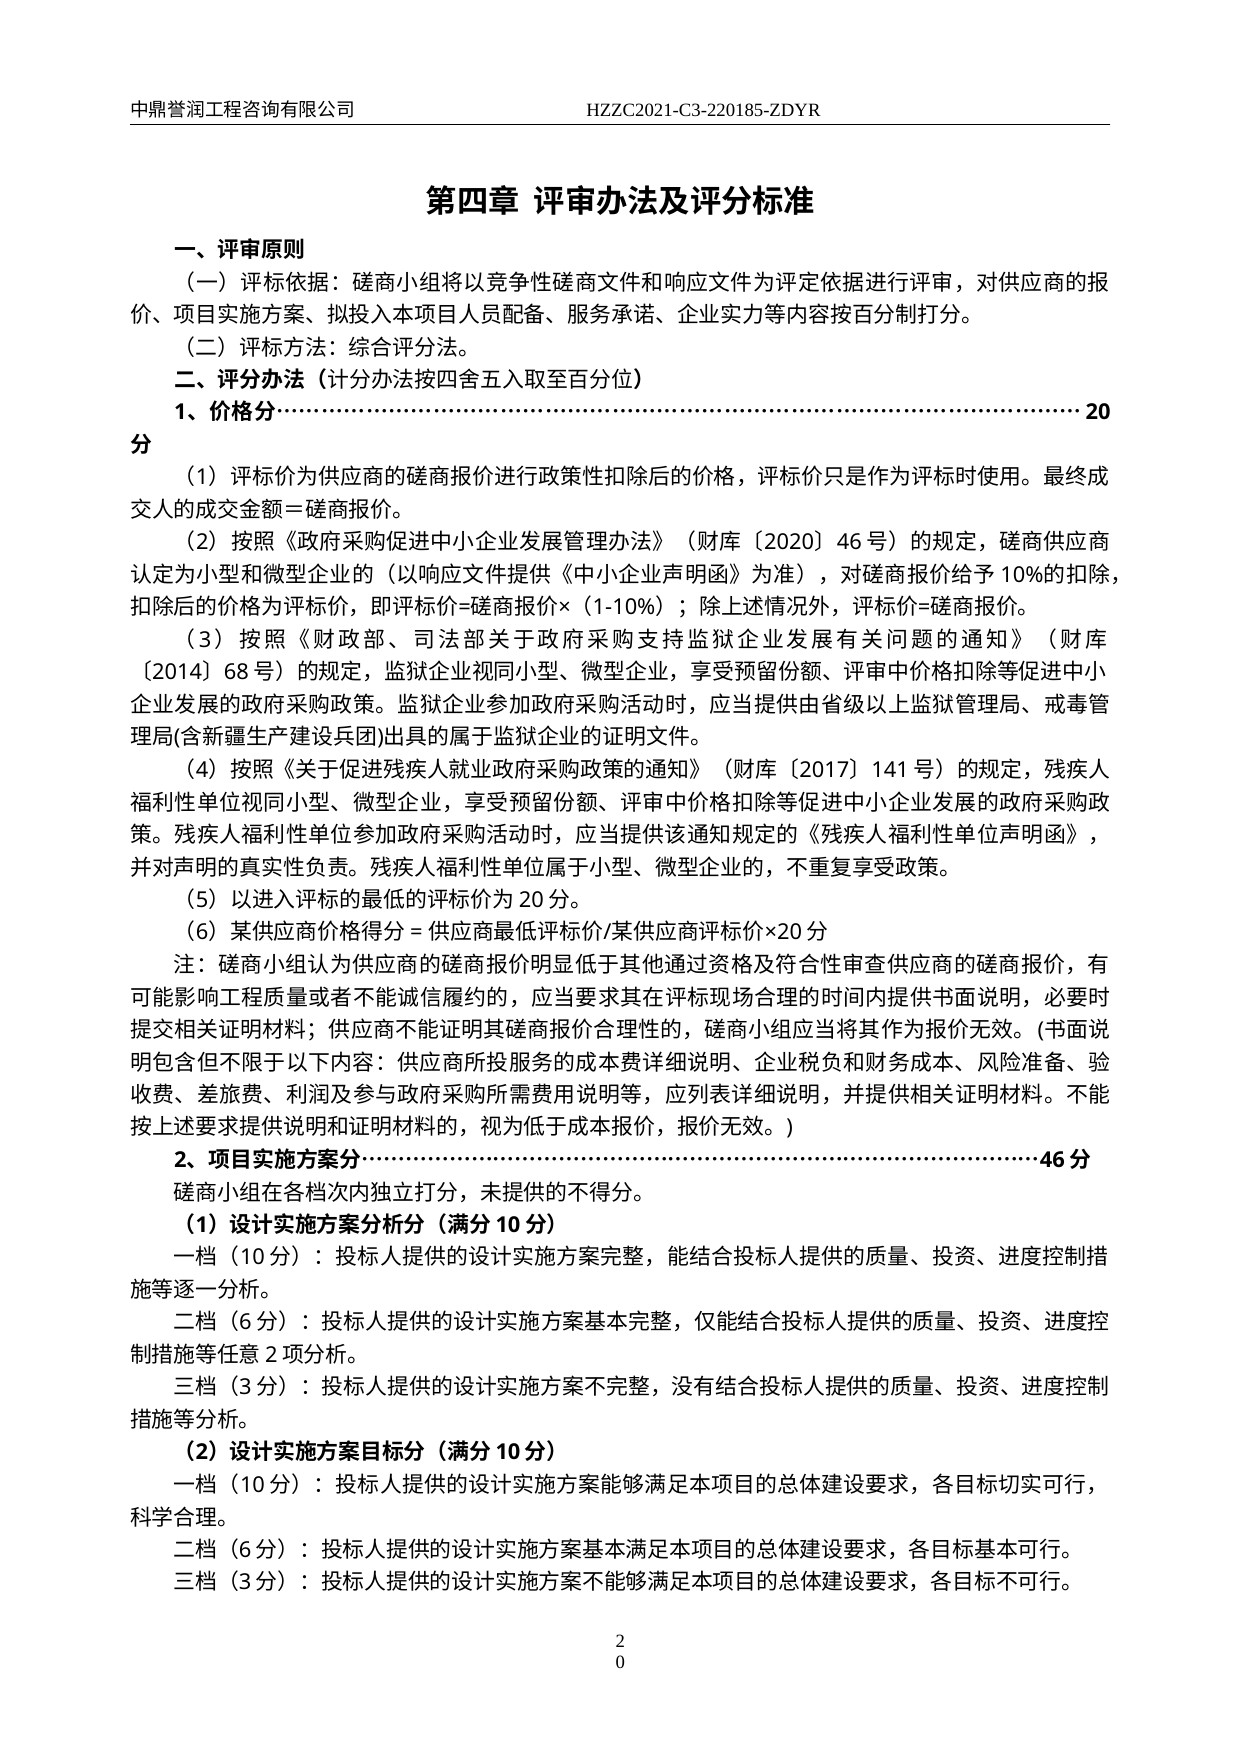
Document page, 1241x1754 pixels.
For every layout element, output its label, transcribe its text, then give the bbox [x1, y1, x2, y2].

text 2、项目实施方案分…………………………………………………………………………………46分 [130, 1142, 1110, 1174]
text 一档（10分）：投标人提供的设计实施方案完整，能结合投标人提供的质量、投资、进度控制措施等逐一分析。 [130, 1239, 1110, 1304]
text （2）按照《政府采购促进中小企业发展管理办法》（财库〔2020〕46号）的规定，磋商供应商认定为小型和微型企业的（以响应文件提供《中小企业声明函》为准），对磋商报价给予10%的扣除，扣除后的价格为评标价，即评标价=磋商报价×（1-10%）；除上述情况外，评标价=磋商报价。 [130, 524, 1110, 622]
text 一档（10分）：投标人提供的设计实施方案能够满足本项目的总体建设要求，各目标切实可行，科学合理。 [130, 1467, 1110, 1532]
text 三档（3分）：投标人提供的设计实施方案不完整，没有结合投标人提供的质量、投资、进度控制措施等分析。 [130, 1369, 1110, 1434]
text 磋商小组在各档次内独立打分，未提供的不得分。 [130, 1174, 1110, 1207]
text （1）设计实施方案分析分（满分10分） [130, 1207, 1110, 1239]
text 1、价格分………………………………………………………………………………………………20分 [130, 394, 1110, 459]
text 二、评分办法（计分办法按四舍五入取至百分位） [130, 362, 1110, 394]
text （二）评标方法：综合评分法。 [130, 329, 1110, 362]
text （4）按照《关于促进残疾人就业政府采购政策的通知》（财库〔2017〕141号）的规定，残疾人福利性单位视同小型、微型企业，享受预留份额、评审中价格扣除等促进中小企业发展的政府采购政策。残疾人福利性单位参加政府采购活动时，应当提供该通知规定的《残疾人福利性单位声明函》，并对声明的真实性负责。残疾人福利性单位属于小型、微型企业的，不重复享受政策。 [130, 752, 1110, 882]
text （1）评标价为供应商的磋商报价进行政策性扣除后的价格，评标价只是作为评标时使用。最终成交人的成交金额＝磋商报价。 [130, 459, 1110, 524]
text （一）评标依据：磋商小组将以竞争性磋商文件和响应文件为评定依据进行评审，对供应商的报价、项目实施方案、拟投入本项目人员配备、服务承诺、企业实力等内容按百分制打分。 [130, 264, 1110, 329]
text （6）某供应商价格得分 = 供应商最低评标价/某供应商评标价×20分 [130, 914, 1110, 947]
text 二档（6分）：投标人提供的设计实施方案基本满足本项目的总体建设要求，各目标基本可行。 [130, 1532, 1110, 1564]
text 三档（3分）：投标人提供的设计实施方案不能够满足本项目的总体建设要求，各目标不可行。 [130, 1564, 1110, 1597]
text （3）按照《财政部、司法部关于政府采购支持监狱企业发展有关问题的通知》（财库〔2014〕68号）的规定，监狱企业视同小型、微型企业，享受预留份额、评审中价格扣除等促进中小企业发展的政府采购政策。监狱企业参加政府采购活动时，应当提供由省级以上监狱管理局、戒毒管理局(含新疆生产建设兵团)出具的属于监狱企业的证明文件。 [130, 622, 1110, 752]
text 注：磋商小组认为供应商的磋商报价明显低于其他通过资格及符合性审查供应商的磋商报价，有可能影响工程质量或者不能诚信履约的，应当要求其在评标现场合理的时间内提供书面说明，必要时提交相关证明材料；供应商不能证明其磋商报价合理性的，磋商小组应当将其作为报价无效。(书面说明包含但不限于以下内容：供应商所投服务的成本费详细说明、企业税负和财务成本、风险准备、验收费、差旅费、利润及参与政府采购所需费用说明等，应列表详细说明，并提供相关证明材料。不能按上述要求提供说明和证明材料的，视为低于成本报价，报价无效。) [130, 947, 1110, 1142]
subtitle 第四章 评审办法及评分标准 [130, 167, 1110, 232]
text （5）以进入评标的最低的评标价为20分。 [130, 882, 1110, 914]
text 一、评审原则 [130, 232, 1110, 264]
text 二档（6分）：投标人提供的设计实施方案基本完整，仅能结合投标人提供的质量、投资、进度控制措施等任意2项分析。 [130, 1304, 1110, 1369]
text （2）设计实施方案目标分（满分10分） [130, 1434, 1110, 1467]
